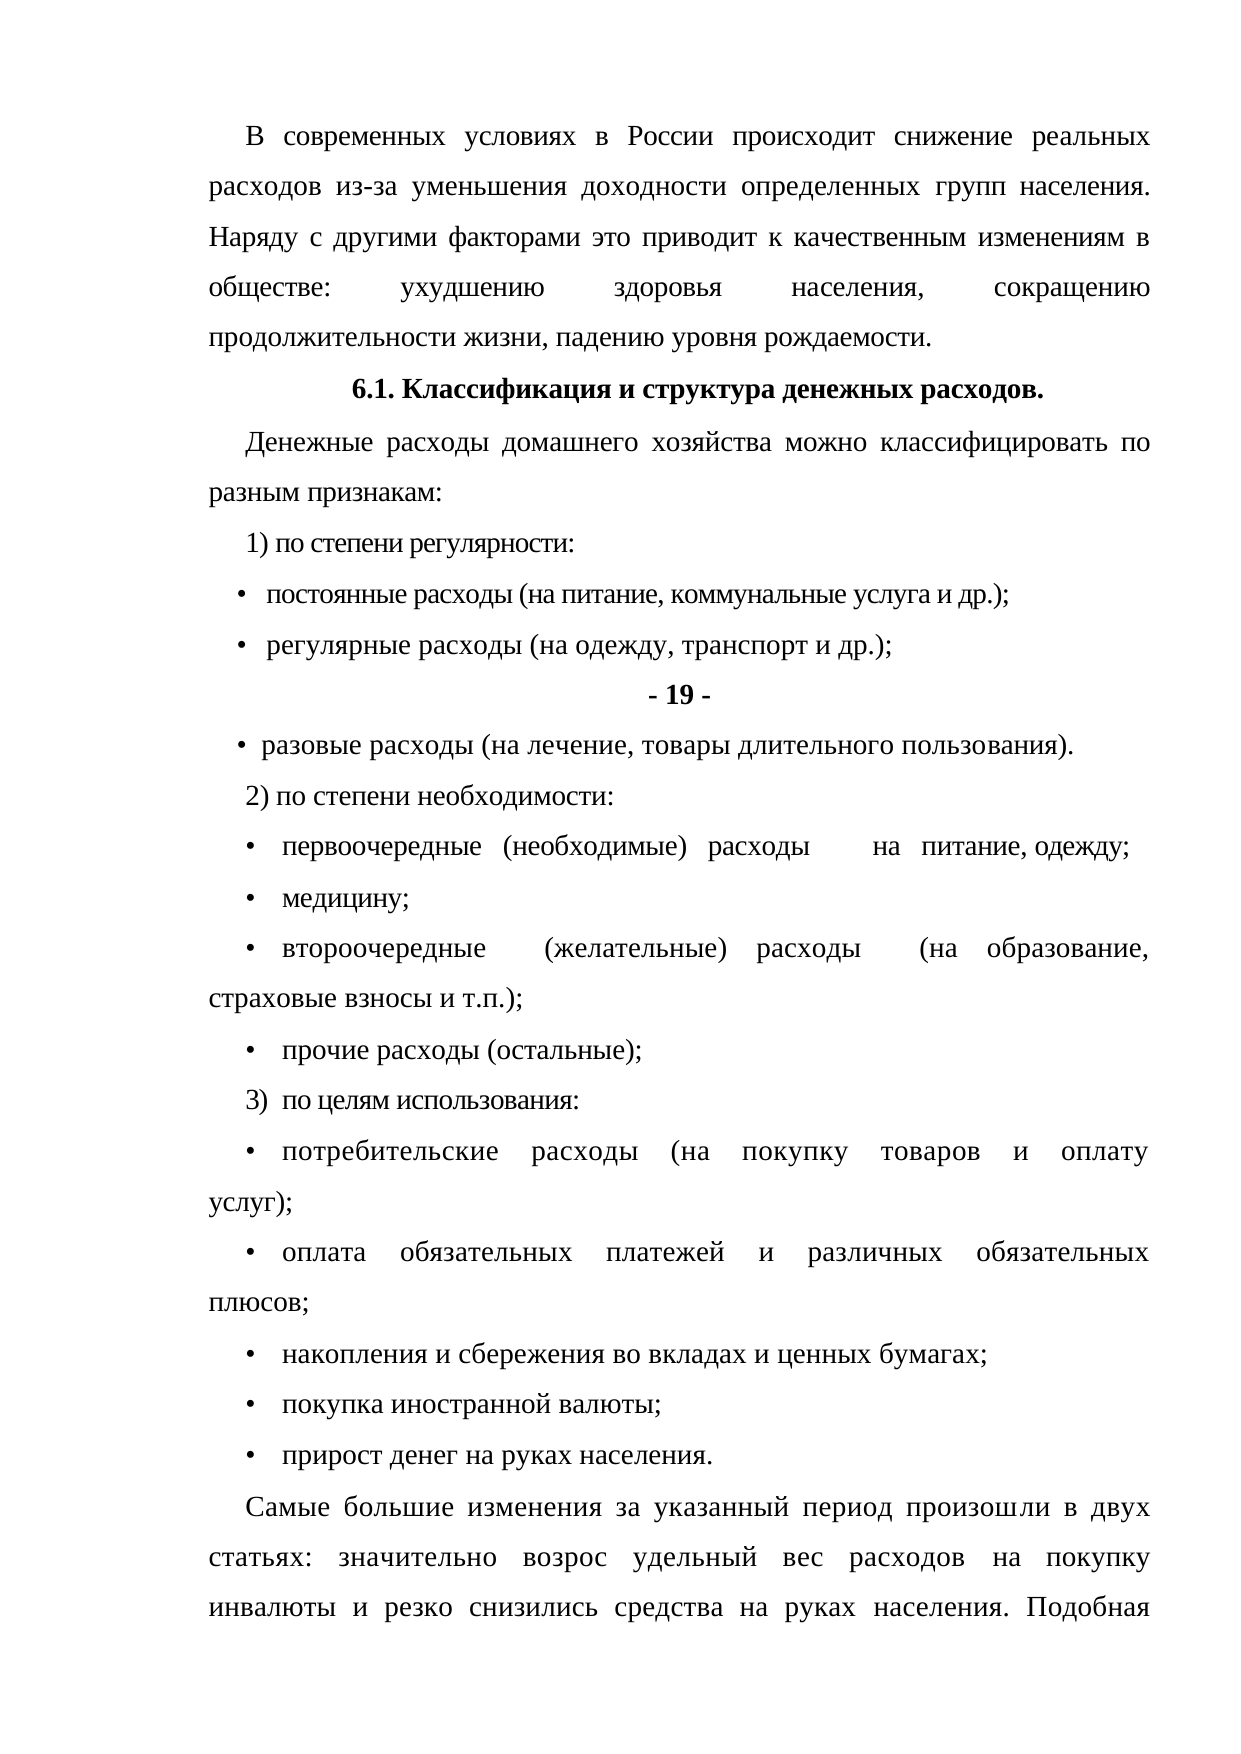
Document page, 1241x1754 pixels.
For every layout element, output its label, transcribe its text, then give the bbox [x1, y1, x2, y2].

text Денежные расходы домашнего хозяйства можно классифицировать по разным признакам: [208, 424, 1151, 508]
list прочие расходы (остальные); [208, 1032, 1151, 1065]
text В современных условиях в России происходит снижение реальных расходов из-за уменьшения доходности определенных групп населения. Наряду с другими факторами это приводит к качественным изменениям в обществе: ухудшению здоровья населения, сокращению продолжительности жизни, падению уровня рождаемости. [208, 118, 1151, 353]
list прирост денег на руках населения. [208, 1437, 1151, 1471]
list второочередные (желательные) расходы (на образование, страховые взносы и т.п.); [208, 930, 1151, 1014]
text 2) по степени необходимости: [208, 778, 1151, 811]
text 3) по целям использования: [208, 1082, 1151, 1116]
list потребительские расходы (на покупку товаров и оплату услуг); [208, 1133, 1151, 1217]
list медицину; [208, 880, 1151, 913]
list первоочередные (необходимые) расходы на питание, одежду; [208, 828, 1151, 862]
list регулярные расходы (на одежду, транспорт и др.); [208, 627, 1151, 660]
text - 19 - [208, 677, 1151, 711]
list покупка иностранной валюты; [208, 1387, 1151, 1420]
text 6.1. Классификация и структура денежных расходов. [208, 372, 1151, 405]
list оплата обязательных платежей и различных обязательных плюсов; [208, 1234, 1151, 1318]
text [208, 1489, 1151, 1623]
list постоянные расходы (на питание, коммунальные услуга и др.); [208, 576, 1151, 610]
text • разовые расходы (на лечение, товары длительного пользования). [208, 727, 1151, 761]
text 1) по степени регулярности: [208, 526, 1151, 559]
list накопления и сбережения во вкладах и ценных бумагах; [208, 1336, 1151, 1369]
